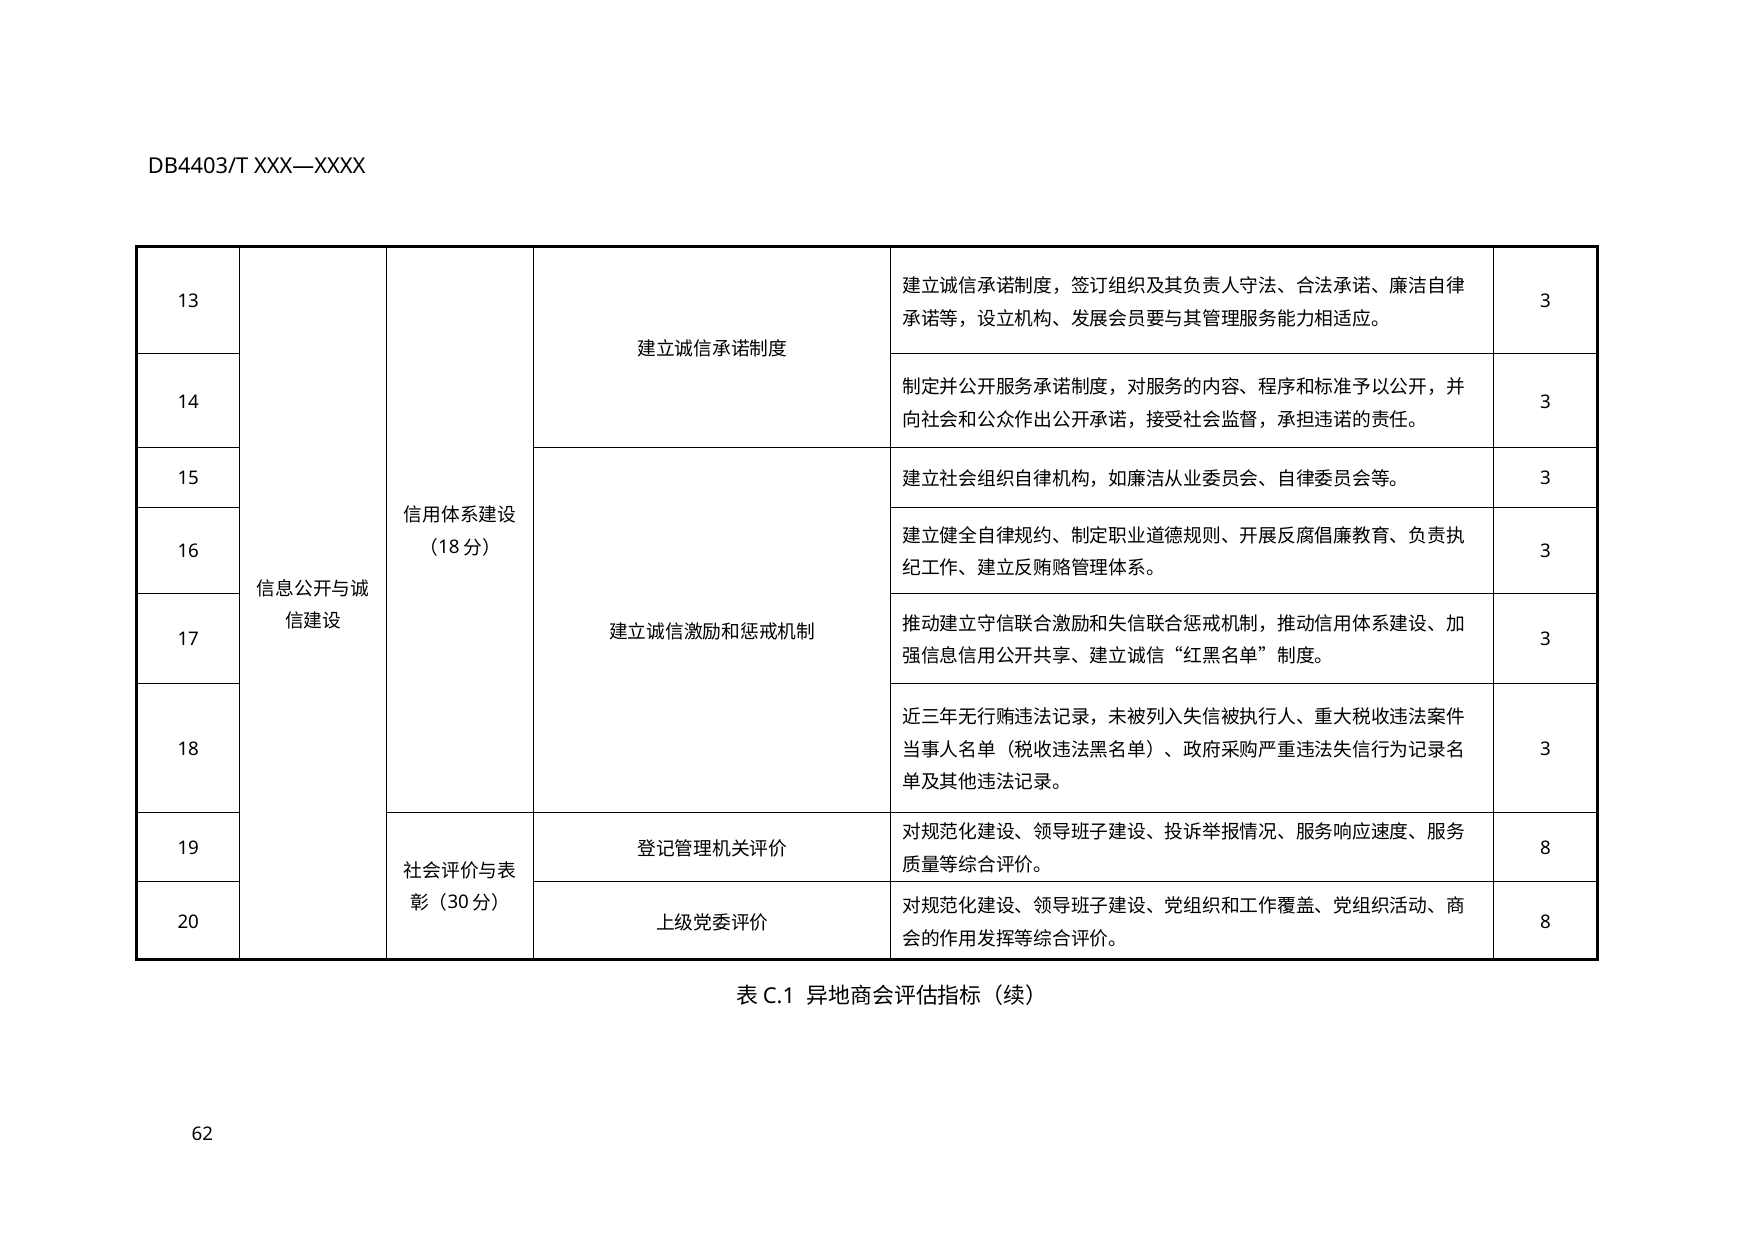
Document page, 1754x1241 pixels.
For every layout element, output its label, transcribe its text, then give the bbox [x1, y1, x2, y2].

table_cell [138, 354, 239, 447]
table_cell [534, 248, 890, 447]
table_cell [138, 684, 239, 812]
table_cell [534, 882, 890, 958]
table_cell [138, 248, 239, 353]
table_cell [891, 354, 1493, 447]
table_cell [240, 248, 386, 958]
list 表C.1 异地商会评估指标（续） [148, 978, 1636, 1010]
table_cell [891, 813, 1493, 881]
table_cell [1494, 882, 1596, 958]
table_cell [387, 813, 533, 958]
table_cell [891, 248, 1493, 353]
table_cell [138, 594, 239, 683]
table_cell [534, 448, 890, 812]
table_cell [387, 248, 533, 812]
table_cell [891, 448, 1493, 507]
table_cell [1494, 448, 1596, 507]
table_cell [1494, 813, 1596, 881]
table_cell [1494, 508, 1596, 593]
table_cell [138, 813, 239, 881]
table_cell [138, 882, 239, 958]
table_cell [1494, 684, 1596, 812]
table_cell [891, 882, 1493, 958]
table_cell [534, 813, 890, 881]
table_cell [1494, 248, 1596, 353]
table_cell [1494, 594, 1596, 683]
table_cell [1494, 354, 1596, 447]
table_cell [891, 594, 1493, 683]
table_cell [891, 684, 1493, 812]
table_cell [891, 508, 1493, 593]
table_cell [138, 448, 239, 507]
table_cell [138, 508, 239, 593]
